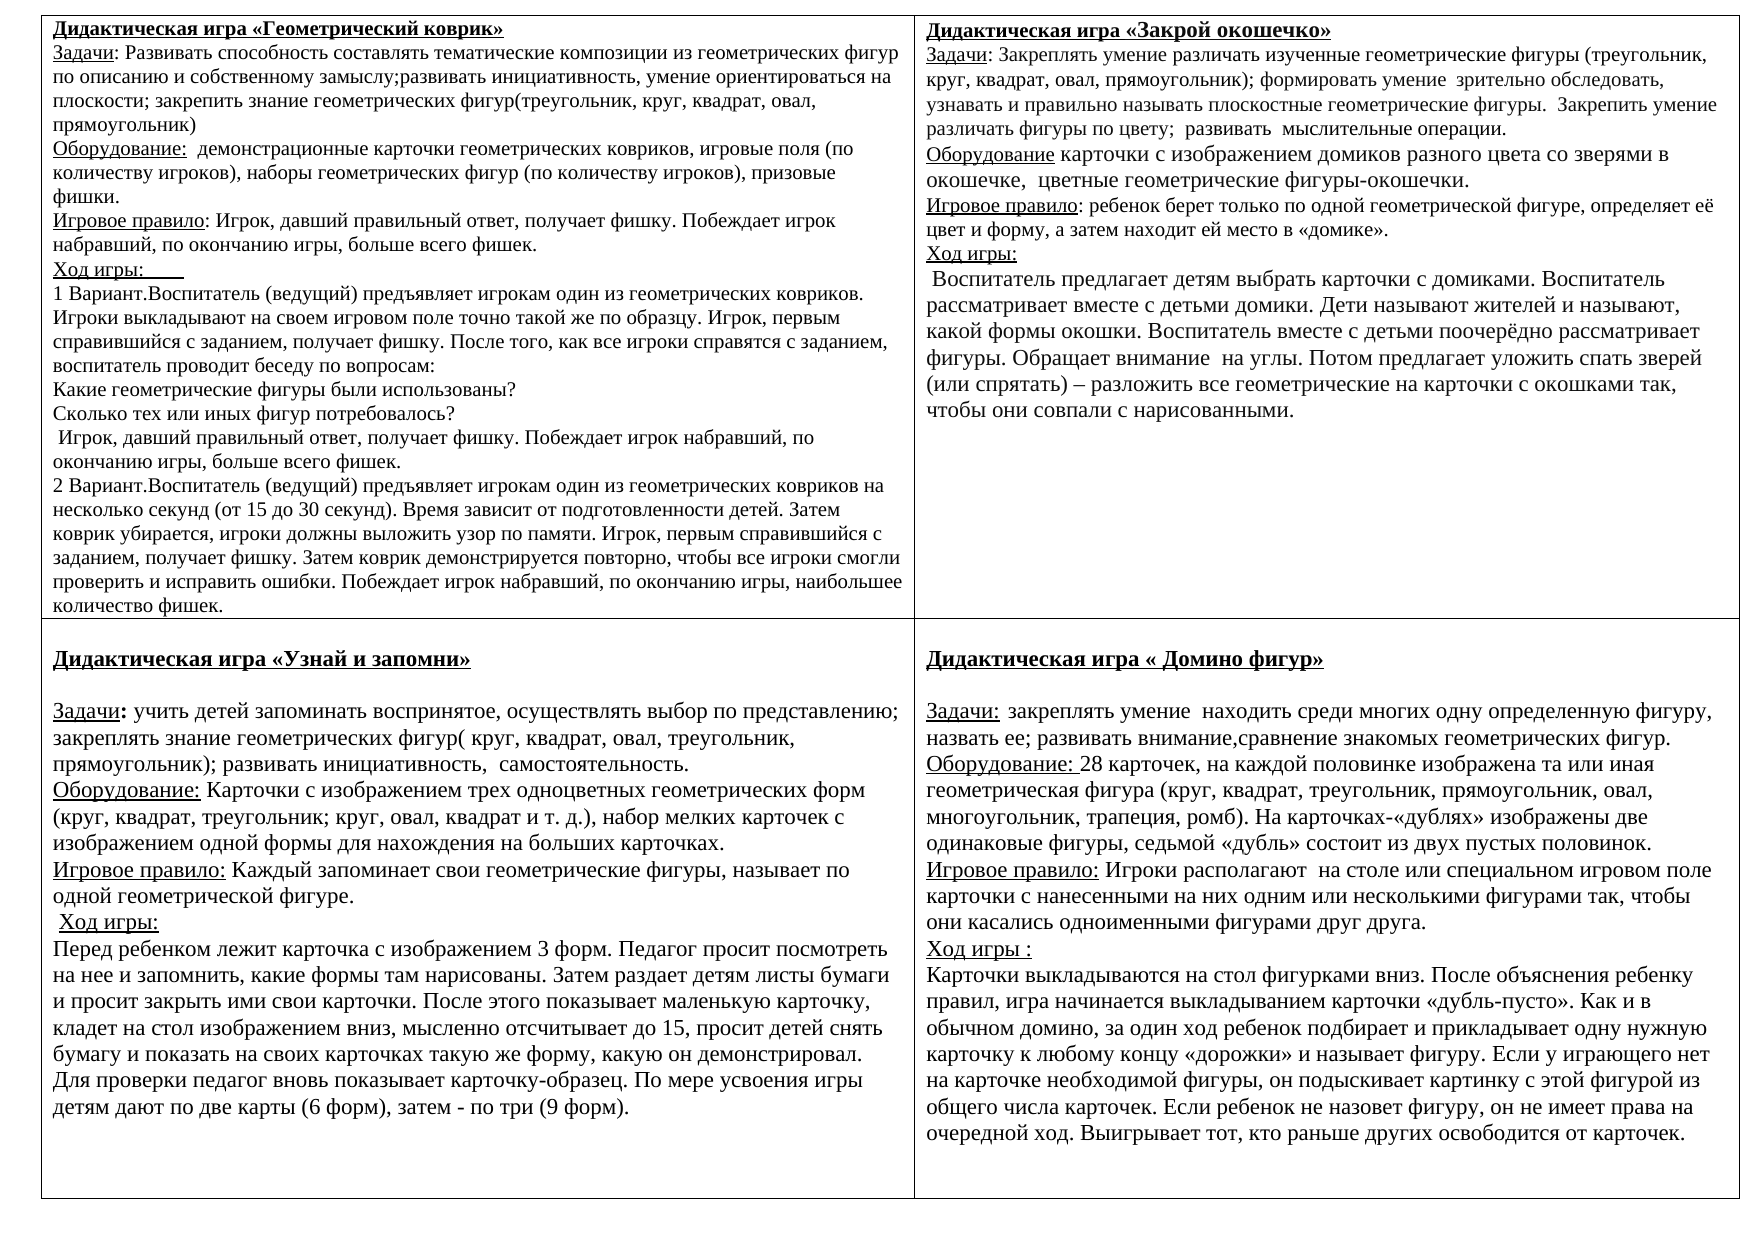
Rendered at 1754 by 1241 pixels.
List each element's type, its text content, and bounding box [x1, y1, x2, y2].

table_cell Дидактическая игра «Геометрический коврик» Задачи: Развивать способность составлять тематические композиции из геометрических фигур по описанию и собственному замыслу;развивать инициативность, умение ориентироваться на плоскости; закрепить знание геометрических фигур(треугольник, круг, квадрат, овал, прямоугольник) Оборудование: демонстрационные карточки геометрических ковриков, игровые поля (по количеству игроков), наборы геометрических фигур (по количеству игроков), призовые фишки. Игровое правило: Игрок, давший правильный ответ, получает фишку. Побеждает игрок набравший, по окончанию игры, больше всего фишек. Ход игры: 1 Вариант.Воспитатель (ведущий) предъявляет игрокам один из геометрических ковриков. Игроки выкладывают на своем игровом поле точно такой же по образцу. Игрок, первым справившийся с заданием, получает фишку. После того, как все игроки справятся с заданием, воспитатель проводит беседу по вопросам: Какие геометрические фигуры были использованы? Сколько тех или иных фигур потребовалось? Игрок, давший правильный ответ, получает фишку. Побеждает игрок набравший, по окончанию игры, больше всего фишек. 2 Вариант.Воспитатель (ведущий) предъявляет игрокам один из геометрических ковриков на несколько секунд (от 15 до 30 секунд). Время зависит от подготовленности детей. Затем коврик убирается, игроки должны выложить узор по памяти. Игрок, первым справившийся с заданием, получает фишку. Затем коврик демонстрируется повторно, чтобы все игроки смогли проверить и исправить ошибки. Побеждает игрок набравший, по окончанию игры, наибольшее количество фишек. [42, 16, 914, 617]
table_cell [42, 619, 914, 1198]
table_cell Дидактическая игра «Закрой окошечко» Задачи: Закреплять умение различать изученные геометрические фигуры (треугольник, круг, квадрат, овал, прямоугольник); формировать умение зрительно обследовать, узнавать и правильно называть плоскостные геометрические фигуры. Закрепить умение различать фигуры по цвету; развивать мыслительные операции. Оборудование карточки с изображением домиков разного цвета со зверями в окошечке, цветные геометрические фигуры-окошечки. Игровое правило: ребенок берет только по одной геометрической фигуре, определяет её цвет и форму, а затем находит ей место в «домике». Ход игры: Воспитатель предлагает детям выбрать карточки с домиками. Воспитатель рассматривает вместе с детьми домики. Дети называют жителей и называют, какой формы окошки. Воспитатель вместе с детьми поочерёдно рассматривает фигуры. Обращает внимание на углы. Потом предлагает уложить спать зверей (или спрятать) – разложить все геометрические на карточки с окошками так, чтобы они совпали с нарисованными. [915, 16, 1739, 617]
